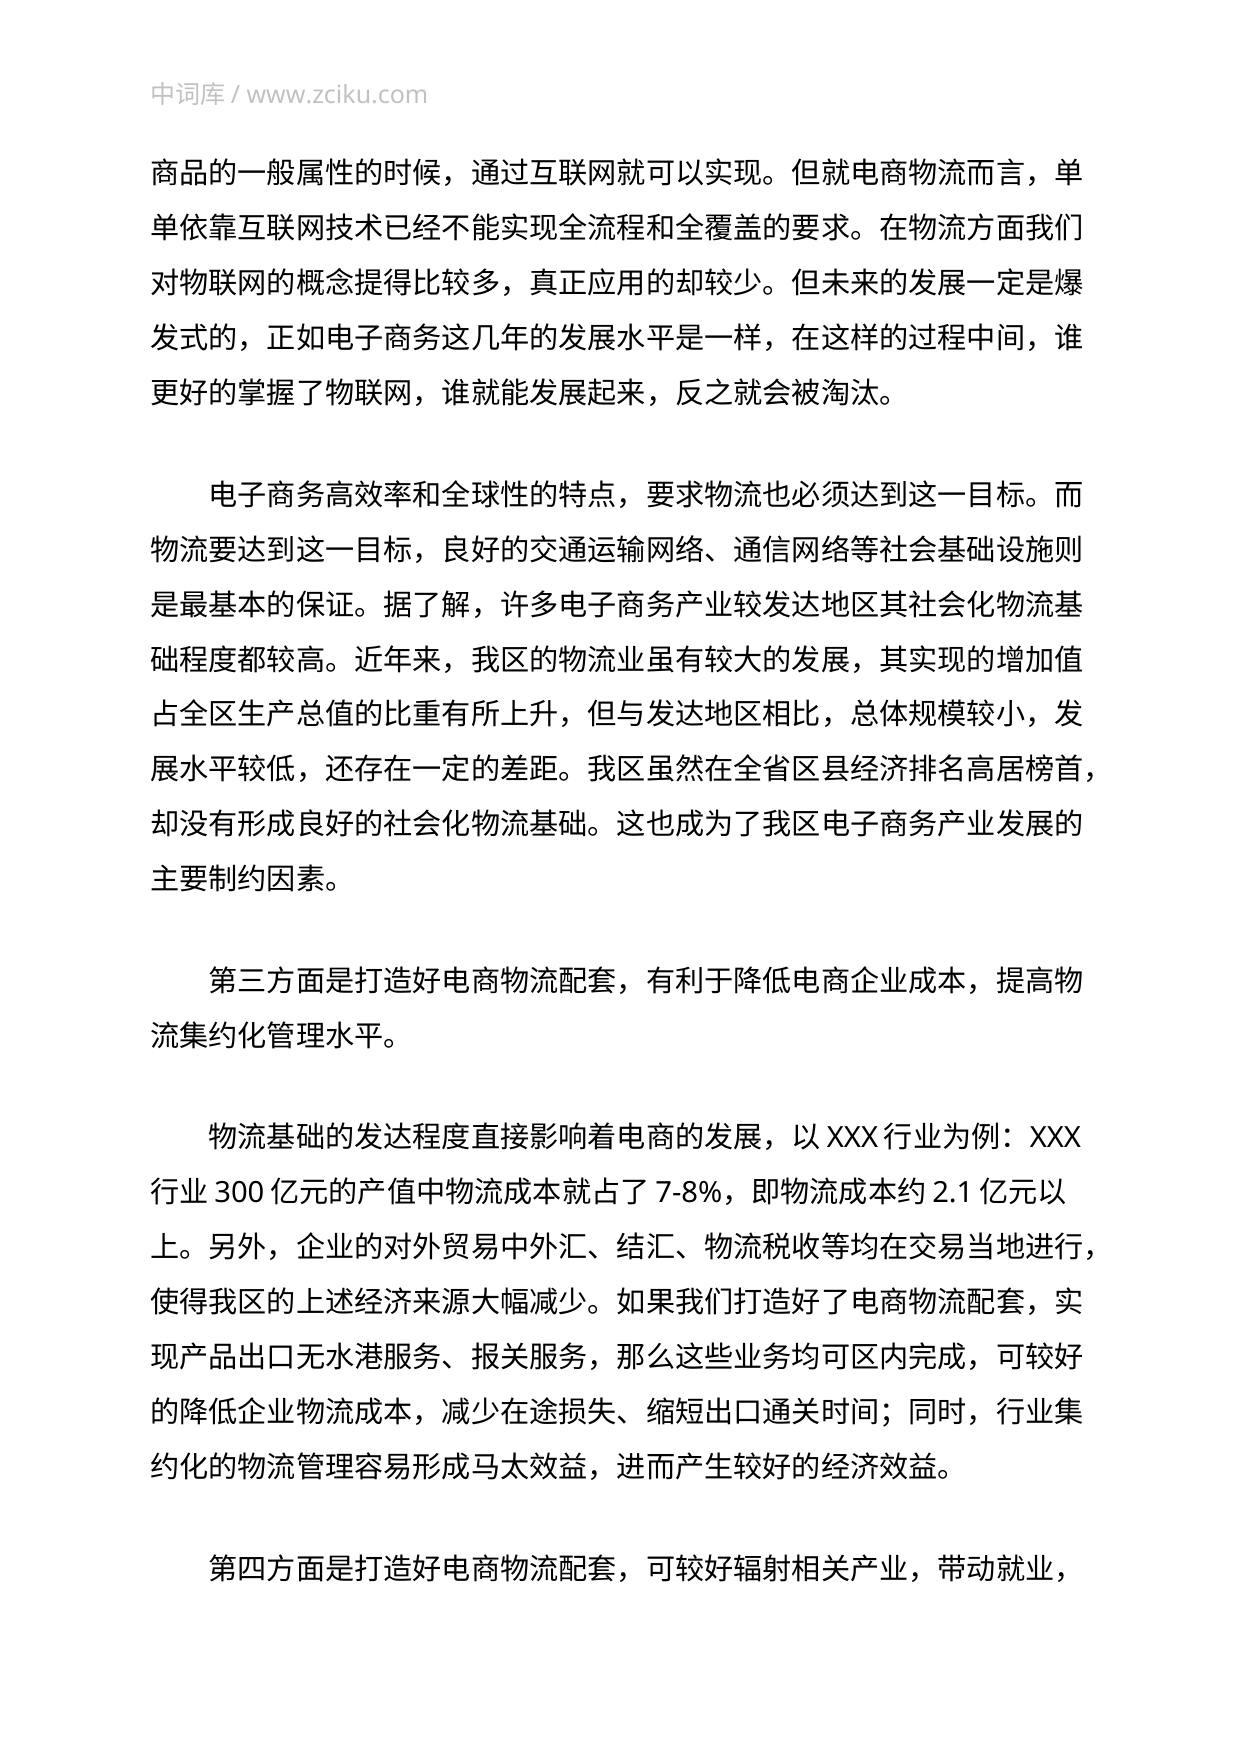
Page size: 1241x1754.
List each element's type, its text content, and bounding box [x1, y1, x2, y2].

text 物流基础的发达程度直接影响着电商的发展，以XXX行业为例：XXX行业300亿元的产值中物流成本就占了7-8%，即物流成本约2.1亿元以上。另外，企业的对外贸易中外汇、结汇、物流税收等均在交易当地进行，使得我区的上述经济来源大幅减少。如果我们打造好了电商物流配套，实现产品出口无水港服务、报关服务，那么这些业务均可区内完成，可较好的降低企业物流成本，减少在途损失、缩短出口通关时间；同时，行业集约化的物流管理容易形成马太效益，进而产生较好的经济效益。 [150, 1114, 1090, 1486]
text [150, 1545, 1090, 1588]
text 第三方面是打造好电商物流配套，有利于降低电商企业成本，提高物流集约化管理水平。 [150, 957, 1090, 1054]
text 电子商务高效率和全球性的特点，要求物流也必须达到这一目标。而物流要达到这一目标，良好的交通运输网络、通信网络等社会基础设施则是最基本的保证。据了解，许多电子商务产业较发达地区其社会化物流基础程度都较高。近年来，我区的物流业虽有较大的发展，其实现的增加值占全区生产总值的比重有所上升，但与发达地区相比，总体规模较小，发展水平较低，还存在一定的差距。我区虽然在全省区县经济排名高居榜首，却没有形成良好的社会化物流基础。这也成为了我区电子商务产业发展的主要制约因素。 [150, 471, 1090, 898]
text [150, 150, 1090, 412]
